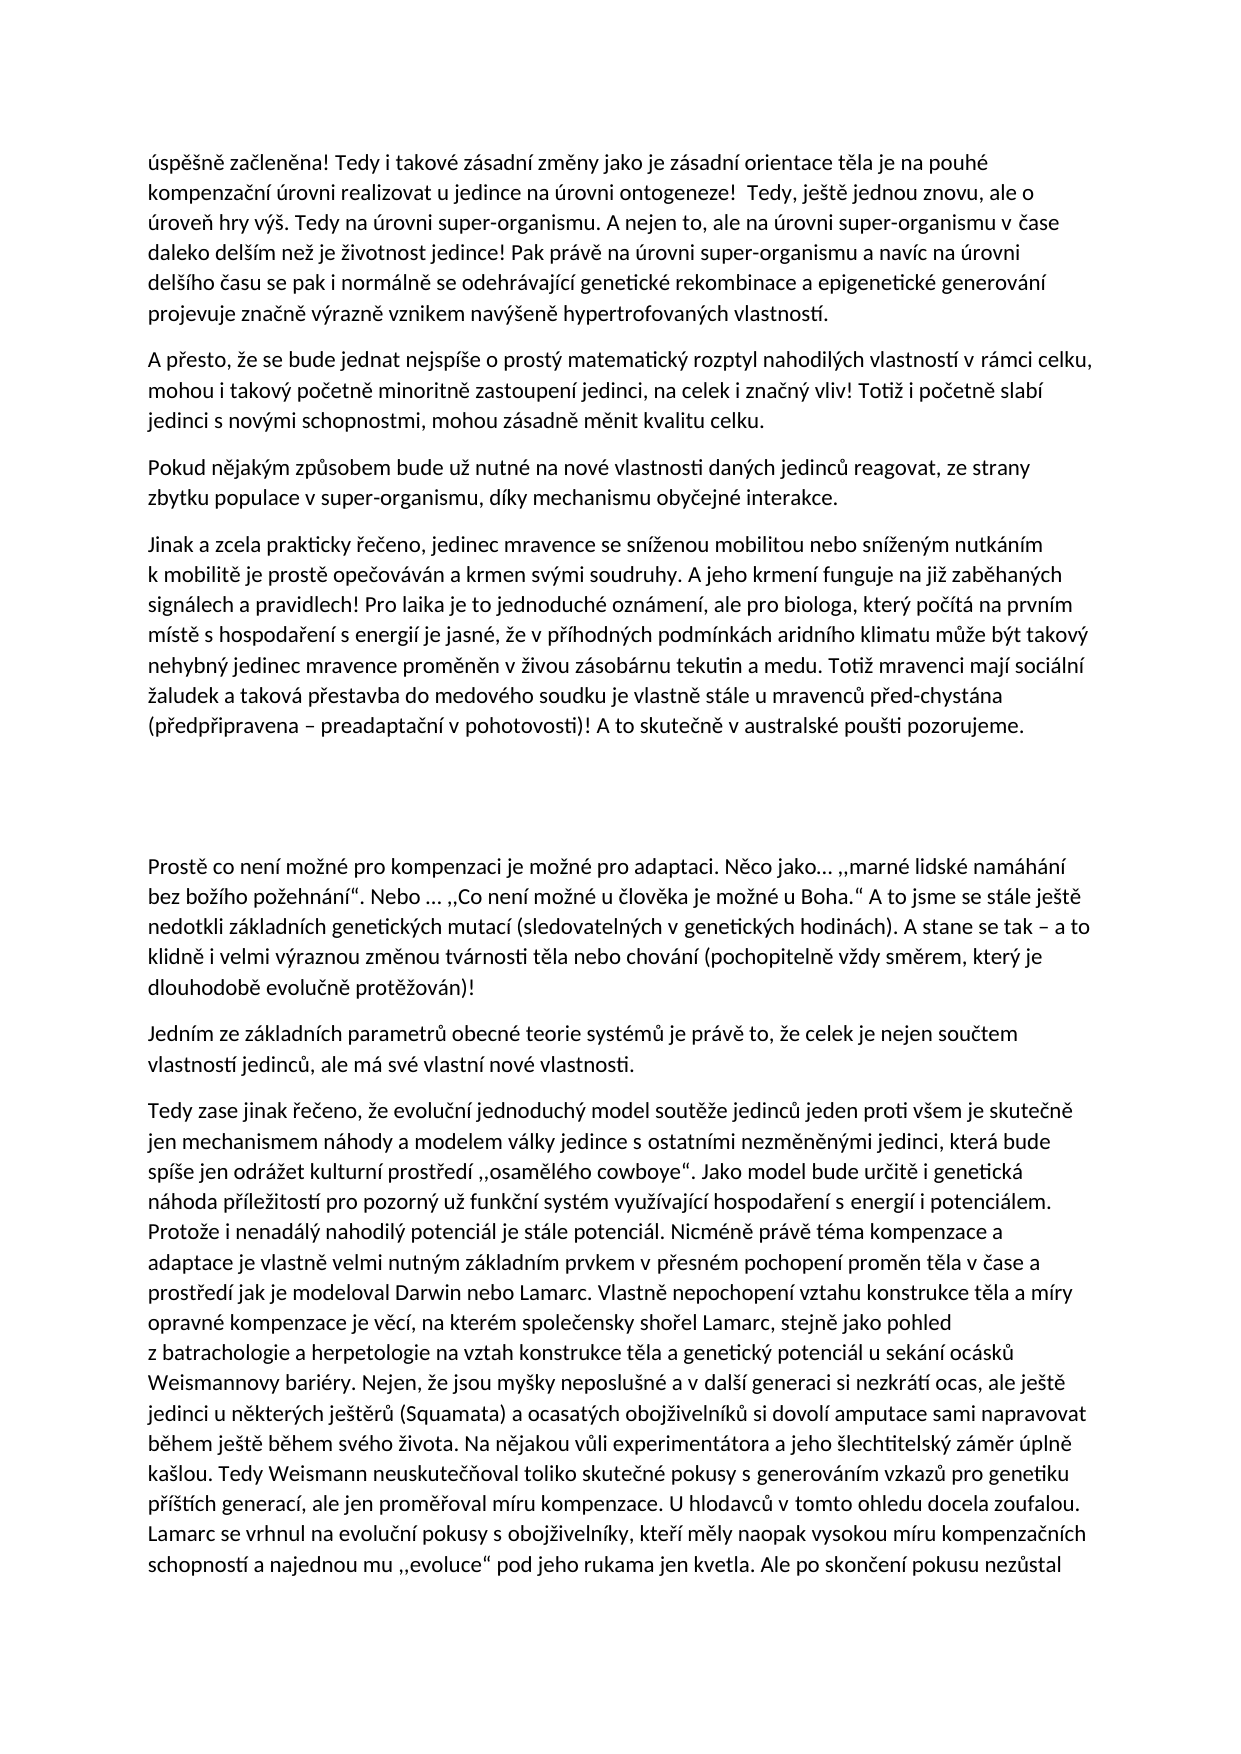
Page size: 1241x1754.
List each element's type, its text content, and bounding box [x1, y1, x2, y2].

text Jedním ze základních parametrů obecné teorie systémů je právě to, že celek je nejen součtem vlastností jedinců, ale má své vlastní nové vlastnosti. [148, 1019, 1093, 1078]
text Jinak a zcela prakticky řečeno, jedinec mravence se sníženou mobilitou nebo sníženým nutkáním k mobilitě je prostě opečováván a krmen svými soudruhy. A jeho krmení funguje na již zaběhaných signálech a pravidlech! Pro laika je to jednoduché oznámení, ale pro biologa, který počítá na prvním místě s hospodaření s energií je jasné, že v příhodných podmínkách aridního klimatu může být takový nehybný jedinec mravence proměněn v živou zásobárnu tekutin a medu. Totiž mravenci mají sociální žaludek a taková přestavba do medového soudku je vlastně stále u mravenců před-chystána (předpřipravena – preadaptační v pohotovosti)! A to skutečně v australské poušti pozorujeme. [148, 530, 1093, 739]
text Prostě co není možné pro kompenzaci je možné pro adaptaci. Něco jako… ,,marné lidské namáhání bez božího požehnání“. Nebo … ,,Co není možné u člověka je možné u Boha.“ A to jsme se stále ještě nedotkli základních genetických mutací (sledovatelných v genetických hodinách). A stane se tak – a to klidně i velmi výraznou změnou tvárnosti těla nebo chování (pochopitelně vždy směrem, který je dlouhodobě evolučně protěžován)! [148, 852, 1093, 1001]
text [148, 148, 1093, 327]
text Pokud nějakým způsobem bude už nutné na nové vlastnosti daných jedinců reagovat, ze strany zbytku populace v super-organismu, díky mechanismu obyčejné interakce. [148, 453, 1093, 511]
text A přesto, že se bude jednat nejspíše o prostý matematický rozptyl nahodilých vlastností v rámci celku, mohou i takový početně minoritně zastoupení jedinci, na celek i značný vliv! Totiž i početně slabí jedinci s novými schopnostmi, mohou zásadně měnit kvalitu celku. [148, 346, 1093, 434]
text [148, 1097, 1093, 1578]
